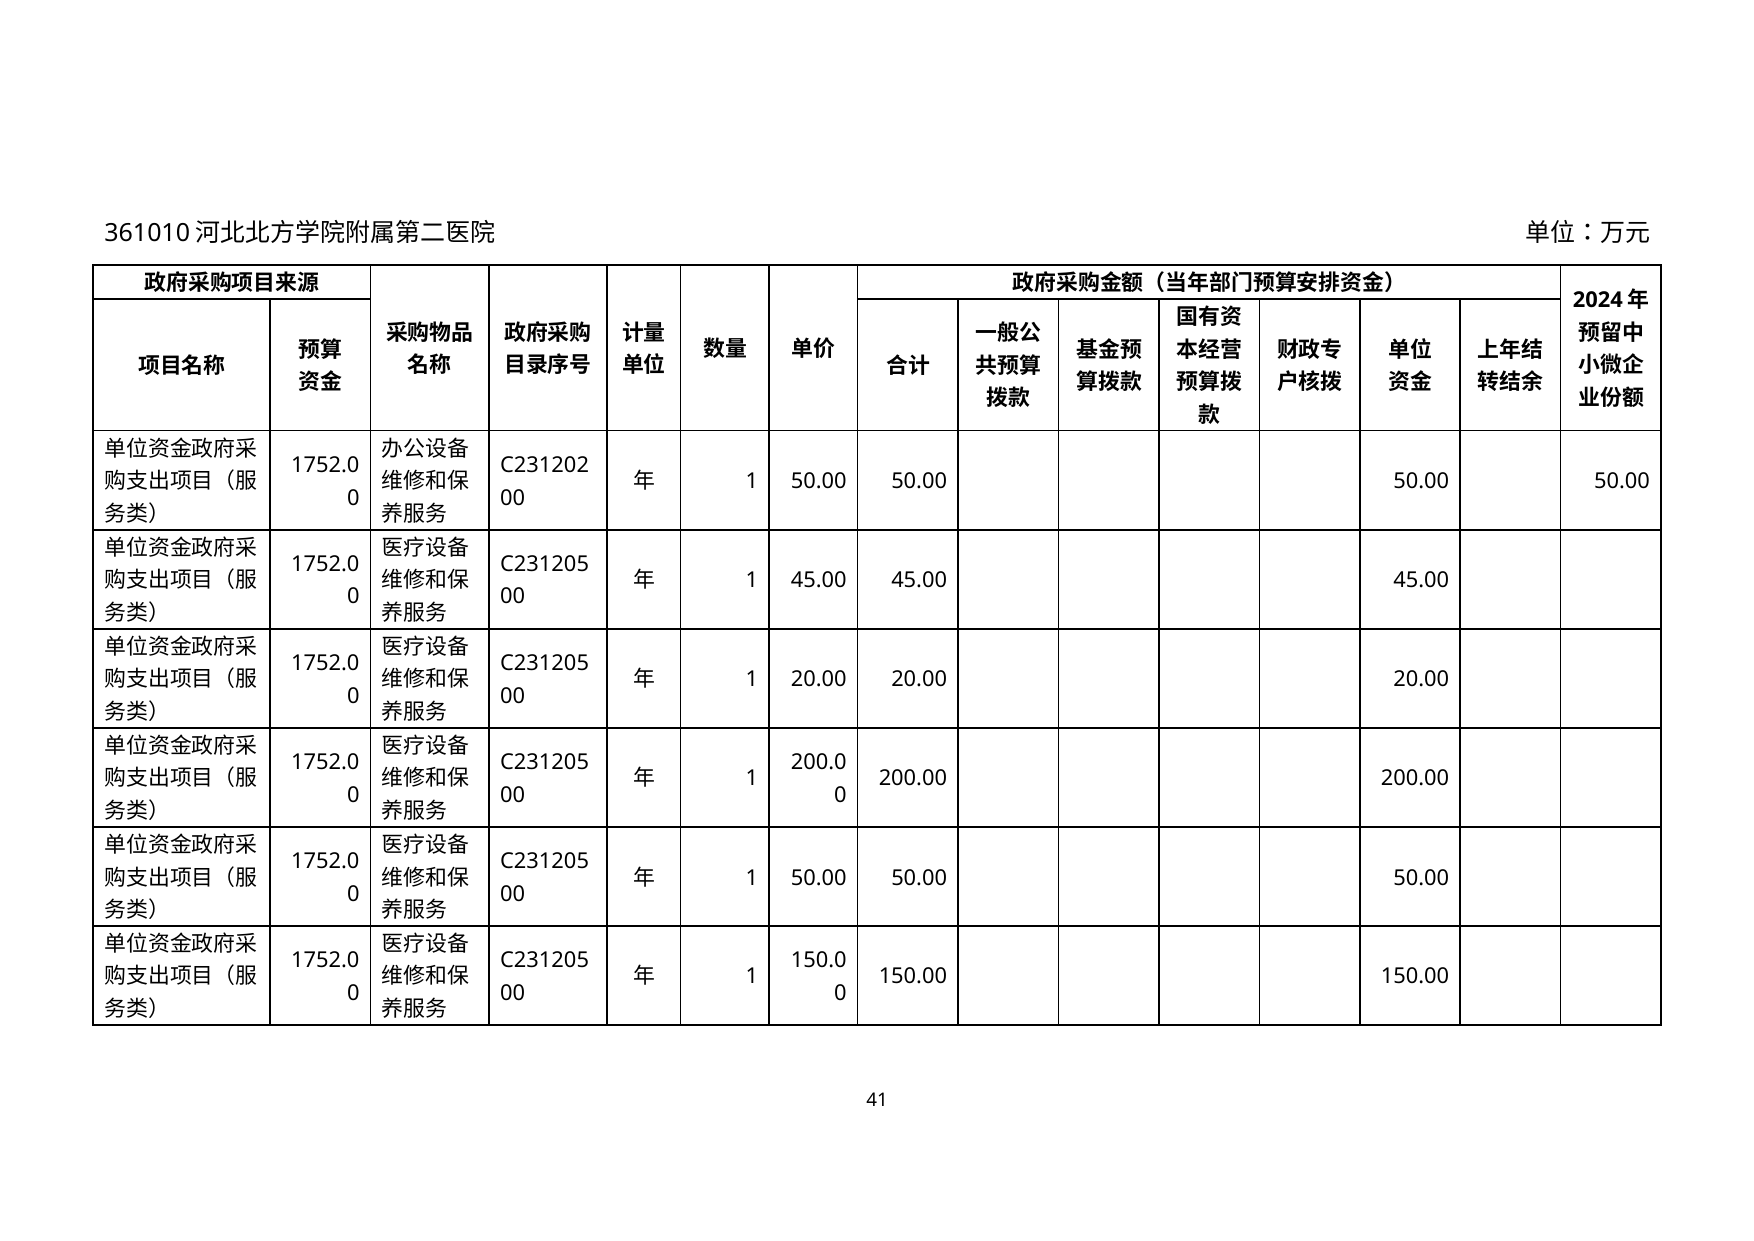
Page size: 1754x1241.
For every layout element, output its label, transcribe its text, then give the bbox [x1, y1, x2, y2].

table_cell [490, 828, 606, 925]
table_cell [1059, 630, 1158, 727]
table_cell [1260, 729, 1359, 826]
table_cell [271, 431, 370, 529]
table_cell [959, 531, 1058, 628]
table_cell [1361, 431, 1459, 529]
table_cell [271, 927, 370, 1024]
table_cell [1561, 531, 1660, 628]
table_cell 单价 [770, 266, 857, 430]
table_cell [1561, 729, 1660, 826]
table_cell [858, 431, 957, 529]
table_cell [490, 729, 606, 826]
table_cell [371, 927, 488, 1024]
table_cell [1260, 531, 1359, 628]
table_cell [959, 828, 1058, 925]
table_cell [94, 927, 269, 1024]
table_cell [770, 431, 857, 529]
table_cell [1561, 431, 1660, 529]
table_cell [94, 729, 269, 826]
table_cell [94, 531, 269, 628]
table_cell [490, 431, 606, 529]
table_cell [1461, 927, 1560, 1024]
table_cell 采购物品名称 [371, 266, 488, 430]
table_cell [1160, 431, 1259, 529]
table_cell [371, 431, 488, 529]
table_cell 上年结转结余 [1461, 300, 1560, 430]
table_cell 单位 资金 [1361, 300, 1459, 430]
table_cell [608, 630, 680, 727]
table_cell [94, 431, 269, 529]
table_cell 项目名称 [94, 300, 269, 430]
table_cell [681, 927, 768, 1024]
table_header 单位：万元 [858, 199, 1660, 264]
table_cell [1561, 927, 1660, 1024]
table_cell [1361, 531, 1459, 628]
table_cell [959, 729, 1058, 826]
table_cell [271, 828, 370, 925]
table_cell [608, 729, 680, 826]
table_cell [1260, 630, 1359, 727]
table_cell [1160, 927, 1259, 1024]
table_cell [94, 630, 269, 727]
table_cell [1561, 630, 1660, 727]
table_cell 基金预算拨款 [1059, 300, 1158, 430]
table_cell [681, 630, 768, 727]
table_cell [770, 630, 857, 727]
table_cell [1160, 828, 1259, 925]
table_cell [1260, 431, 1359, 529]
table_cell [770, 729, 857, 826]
table_cell 政府采购目录序号 [490, 266, 606, 430]
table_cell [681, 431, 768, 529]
table_cell 一般公共预算拨款 [959, 300, 1058, 430]
table_cell 国有资本经营预算拨款 [1160, 300, 1259, 430]
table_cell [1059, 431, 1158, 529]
table_cell 2024年 预留中 小微企 业份额 [1561, 266, 1660, 430]
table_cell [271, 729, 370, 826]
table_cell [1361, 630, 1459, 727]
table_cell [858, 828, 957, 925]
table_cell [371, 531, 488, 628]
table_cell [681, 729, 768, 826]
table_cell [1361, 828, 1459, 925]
table_cell 数量 [681, 266, 768, 430]
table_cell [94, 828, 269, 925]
table_header 361010河北北方学院附属第二医院 [94, 199, 857, 264]
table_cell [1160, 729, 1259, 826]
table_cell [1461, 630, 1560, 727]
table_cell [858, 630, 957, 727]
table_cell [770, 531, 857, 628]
table_cell 预算 资金 [271, 300, 370, 430]
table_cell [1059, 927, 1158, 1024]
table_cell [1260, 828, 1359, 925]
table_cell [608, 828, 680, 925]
table_cell 财政专户核拨 [1260, 300, 1359, 430]
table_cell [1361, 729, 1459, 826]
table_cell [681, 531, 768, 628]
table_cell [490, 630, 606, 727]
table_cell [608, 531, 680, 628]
table_cell 政府采购金额（当年部门预算安排资金） [858, 266, 1560, 298]
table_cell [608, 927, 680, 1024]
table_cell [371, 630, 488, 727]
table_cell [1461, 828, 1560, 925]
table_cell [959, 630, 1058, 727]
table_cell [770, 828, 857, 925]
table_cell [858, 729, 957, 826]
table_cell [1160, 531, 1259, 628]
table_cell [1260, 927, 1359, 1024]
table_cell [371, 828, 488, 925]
table_cell 合计 [858, 300, 957, 430]
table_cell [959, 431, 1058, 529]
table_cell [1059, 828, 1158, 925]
table_cell 计量 单位 [608, 266, 680, 430]
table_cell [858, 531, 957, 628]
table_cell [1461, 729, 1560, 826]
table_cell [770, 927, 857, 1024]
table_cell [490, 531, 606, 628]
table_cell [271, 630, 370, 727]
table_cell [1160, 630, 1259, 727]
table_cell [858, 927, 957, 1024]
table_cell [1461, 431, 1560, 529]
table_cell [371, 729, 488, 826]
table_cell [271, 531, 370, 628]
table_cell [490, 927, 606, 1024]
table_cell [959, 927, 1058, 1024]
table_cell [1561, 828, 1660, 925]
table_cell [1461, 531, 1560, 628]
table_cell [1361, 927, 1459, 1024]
table_cell 政府采购项目来源 [94, 266, 370, 298]
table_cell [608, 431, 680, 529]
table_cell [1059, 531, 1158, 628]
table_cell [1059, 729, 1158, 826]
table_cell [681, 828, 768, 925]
